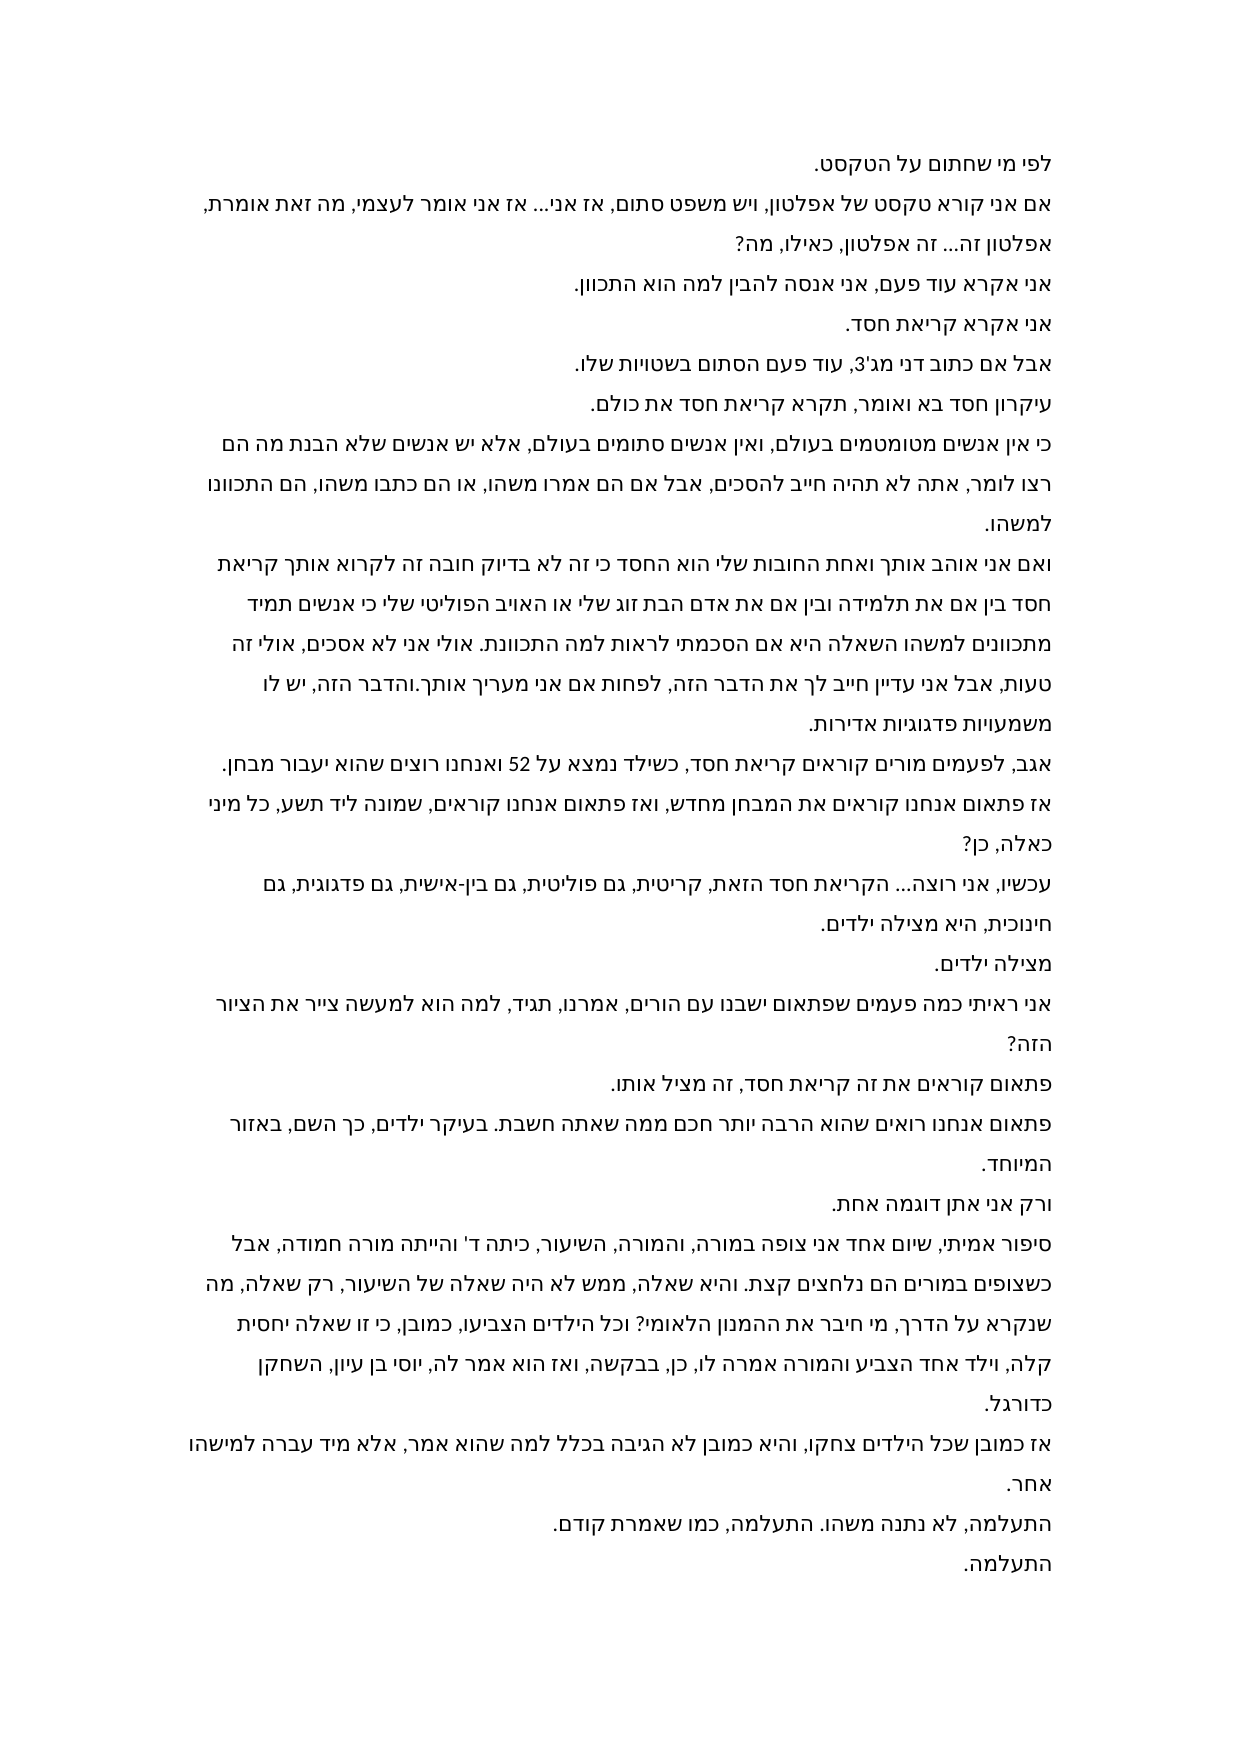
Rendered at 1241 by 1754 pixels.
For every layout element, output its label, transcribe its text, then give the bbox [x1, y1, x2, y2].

text התעלמה, לא נתנה משהו. התעלמה, כמו שאמרת קודם. [187, 1510, 1053, 1537]
text אז פתאום אנחנו קוראים את המבחן מחדש, ואז פתאום אנחנו קוראים, שמונה ליד תשע, כל מיני כאלה, כן? [187, 790, 1053, 857]
text כי אין אנשים מטומטמים בעולם, ואין אנשים סתומים בעולם, אלא יש אנשים שלא הבנת מה הם רצו לומר, אתה לא תהיה חייב להסכים, אבל אם הם אמרו משהו, או הם כתבו משהו, הם התכוונו למשהו. [187, 430, 1053, 537]
text מצילה ילדים. [187, 950, 1053, 977]
text עיקרון חסד בא ואומר, תקרא קריאת חסד את כולם. [187, 390, 1053, 417]
text עכשיו, אני רוצה... הקריאת חסד הזאת, קריטית, גם פוליטית, גם בין-אישית, גם פדגוגית, גם חינוכית, היא מצילה ילדים. [187, 870, 1053, 937]
text אגב, לפעמים מורים קוראים קריאת חסד, כשילד נמצא על 52 ואנחנו רוצים שהוא יעבור מבחן. [187, 750, 1053, 777]
text אבל אם כתוב דני מג'3, עוד פעם הסתום בשטויות שלו. [187, 350, 1053, 377]
text פתאום אנחנו רואים שהוא הרבה יותר חכם ממה שאתה חשבת. בעיקר ילדים, כך השם, באזור המיוחד. [187, 1110, 1053, 1177]
text ואם אני אוהב אותך ואחת החובות שלי הוא החסד כי זה לא בדיוק חובה זה לקרוא אותך קריאת חסד בין אם את תלמידה ובין אם את אדם הבת זוג שלי או האויב הפוליטי שלי כי אנשים תמיד מתכוונים למשהו השאלה היא אם הסכמתי לראות למה התכוונת. אולי אני לא אסכים, אולי זה טעות, אבל אני עדיין חייב לך את הדבר הזה, לפחות אם אני מעריך אותך.והדבר הזה, יש לו משמעויות פדגוגיות אדירות. [187, 550, 1053, 737]
text אני ראיתי כמה פעמים שפתאום ישבנו עם הורים, אמרנו, תגיד, למה הוא למעשה צייר את הציור הזה? [187, 990, 1053, 1057]
text אם אני קורא טקסט של אפלטון, ויש משפט סתום, אז אני... אז אני אומר לעצמי, מה זאת אומרת, אפלטון זה... זה אפלטון, כאילו, מה? [187, 190, 1053, 257]
text אני אקרא קריאת חסד. [187, 310, 1053, 337]
text אני אקרא עוד פעם, אני אנסה להבין למה הוא התכוון. [187, 270, 1053, 297]
text לפי מי שחתום על הטקסט. [187, 150, 1053, 177]
text התעלמה. [187, 1550, 1053, 1577]
text סיפור אמיתי, שיום אחד אני צופה במורה, והמורה, השיעור, כיתה ד' והייתה מורה חמודה, אבל כשצופים במורים הם נלחצים קצת. והיא שאלה, ממש לא היה שאלה של השיעור, רק שאלה, מה שנקרא על הדרך, מי חיבר את ההמנון הלאומי? וכל הילדים הצביעו, כמובן, כי זו שאלה יחסית קלה, וילד אחד הצביע והמורה אמרה לו, כן, בבקשה, ואז הוא אמר לה, יוסי בן עיון, השחקן כדורגל. [187, 1230, 1053, 1417]
text אז כמובן שכל הילדים צחקו, והיא כמובן לא הגיבה בכלל למה שהוא אמר, אלא מיד עברה למישהו אחר. [187, 1430, 1053, 1497]
text פתאום קוראים את זה קריאת חסד, זה מציל אותו. [187, 1070, 1053, 1097]
text ורק אני אתן דוגמה אחת. [187, 1190, 1053, 1217]
